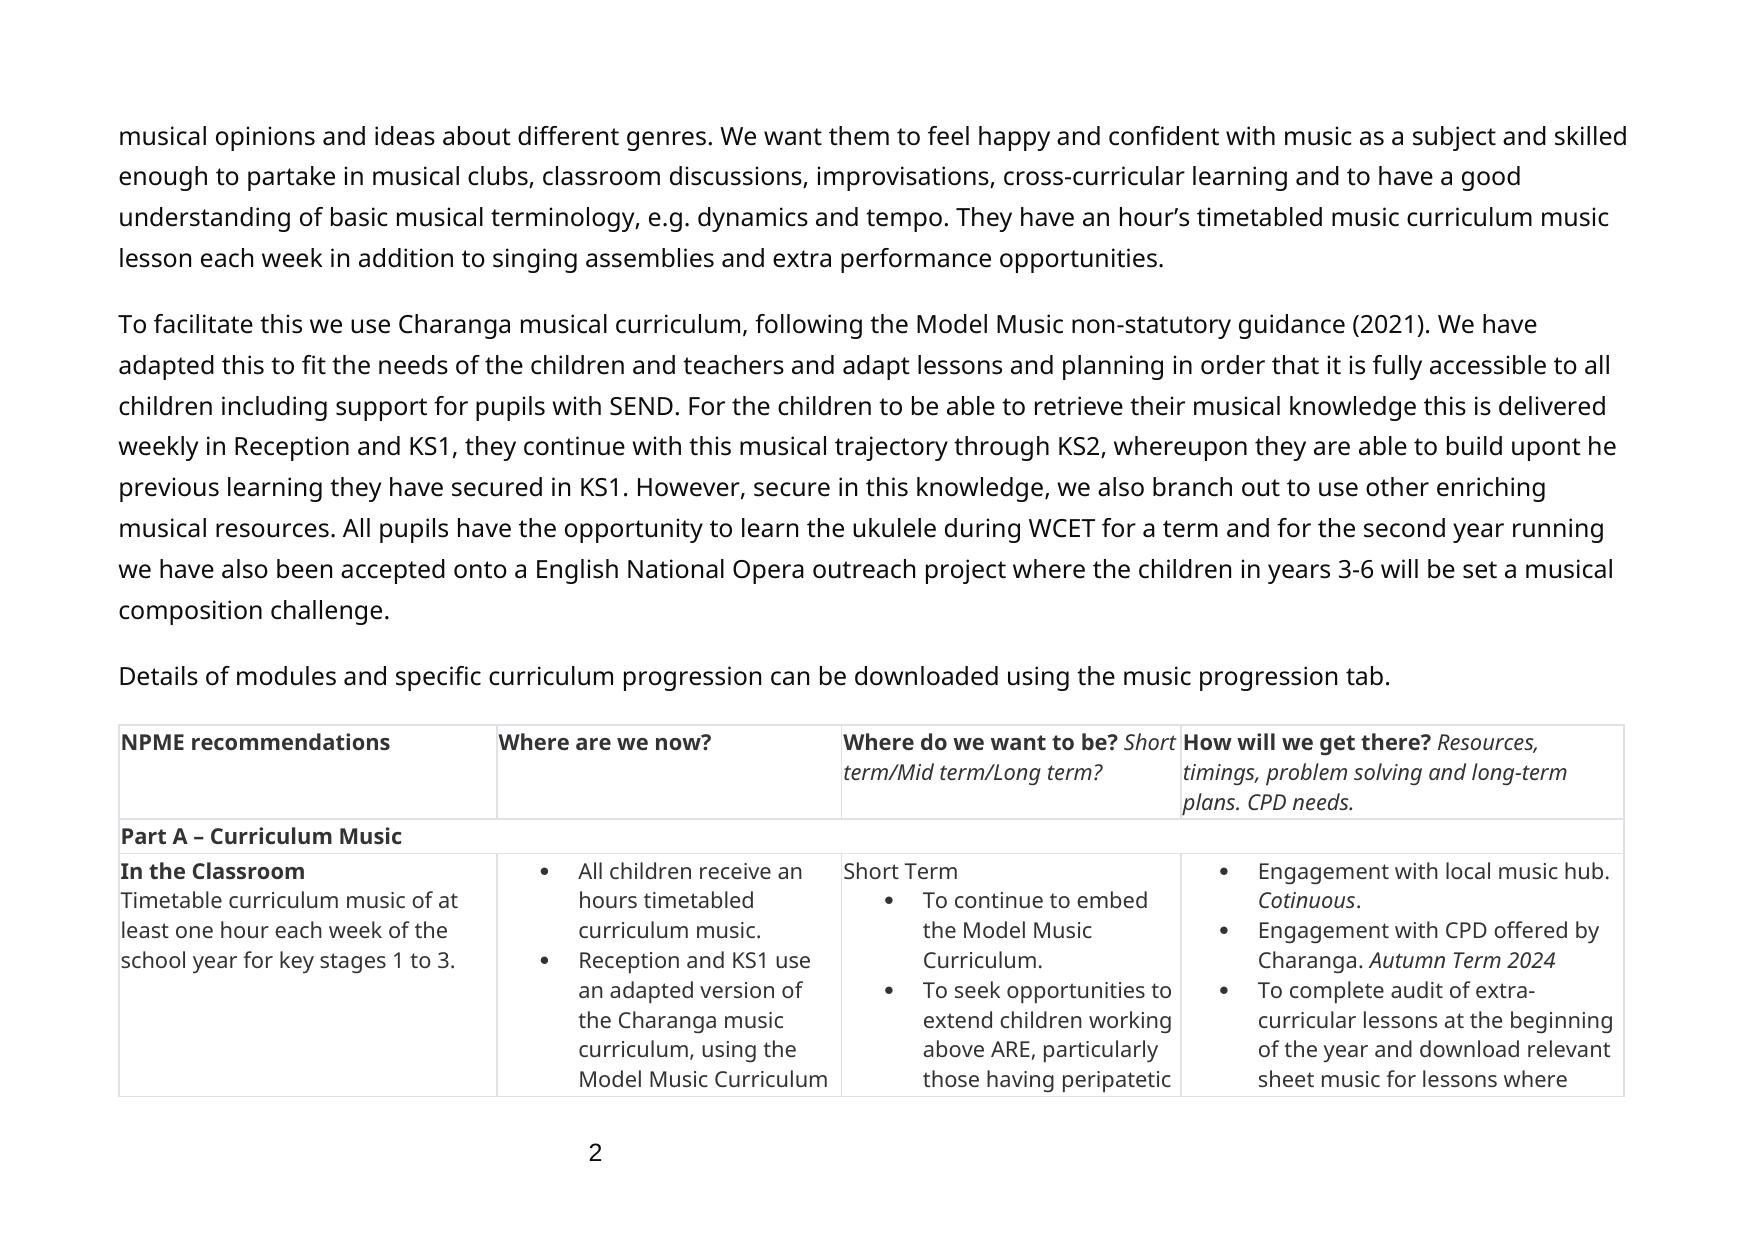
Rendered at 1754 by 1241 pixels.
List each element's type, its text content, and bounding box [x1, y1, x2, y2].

table_header NPME recommendations [120, 726, 496, 818]
table_cell Part A – Curriculum Music [120, 820, 1623, 852]
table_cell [1182, 854, 1623, 1096]
table_header Where are we now? [498, 726, 841, 818]
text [118, 118, 1636, 275]
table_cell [842, 854, 1180, 1096]
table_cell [498, 854, 841, 1096]
table_header How will we get there? Resources, timings, problem solving and long-term plans. CPD needs. [1182, 726, 1623, 818]
text Details of modules and specific curriculum progression can be downloaded using the music progression tab. [118, 658, 1636, 692]
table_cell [120, 854, 496, 1096]
text To facilitate this we use Charanga musical curriculum, following the Model Music non-statutory guidance (2021). We have adapted this to fit the needs of the children and teachers and adapt lessons and planning in order that it is fully accessible to all children including support for pupils with SEND. For the children to be able to retrieve their musical knowledge this is delivered weekly in Reception and KS1, they continue with this musical trajectory through KS2, whereupon they are able to build upont he previous learning they have secured in KS1. However, secure in this knowledge, we also branch out to use other enriching musical resources. All pupils have the opportunity to learn the ukulele during WCET for a term and for the second year running we have also been accepted onto a English National Opera outreach project where the children in years 3-6 will be set a musical composition challenge. [118, 306, 1636, 626]
table_header Where do we want to be? Short term/Mid term/Long term? [842, 726, 1180, 818]
